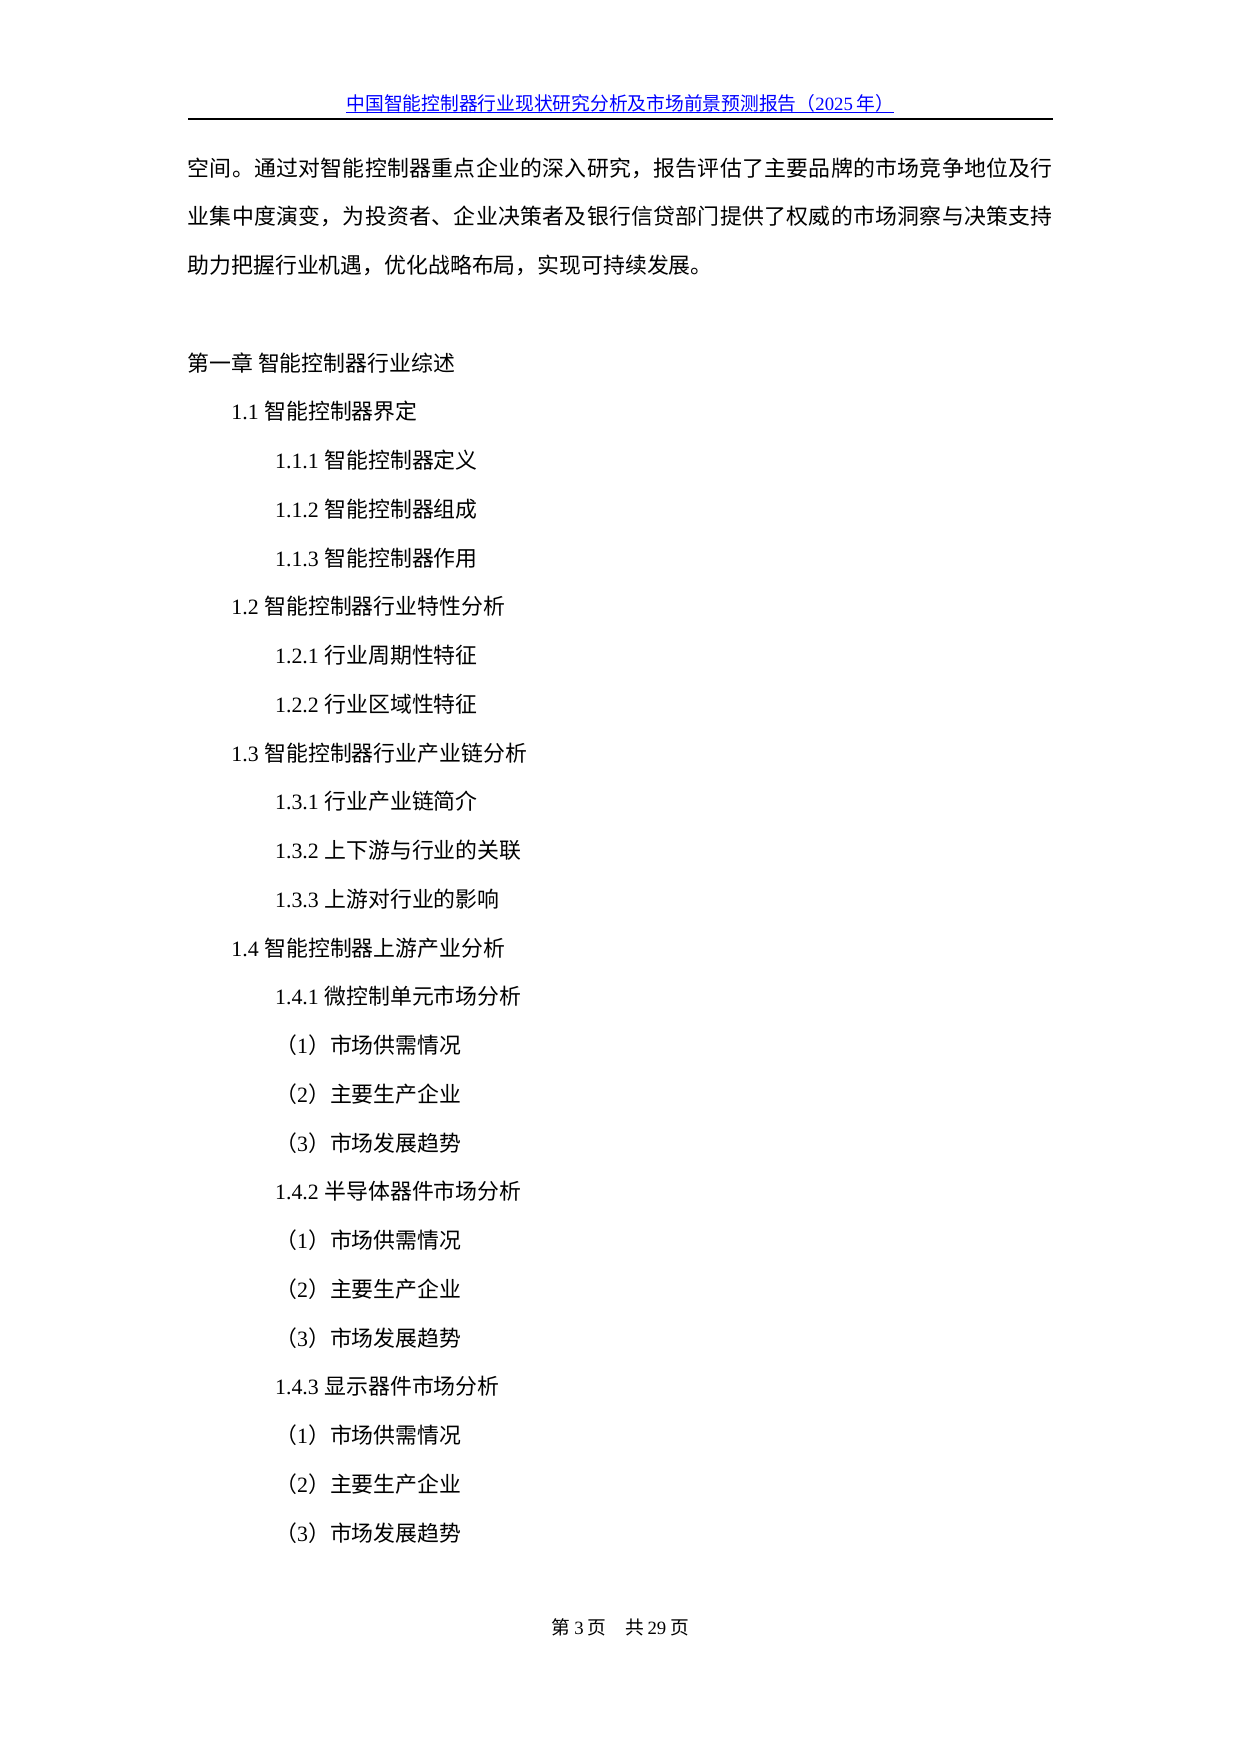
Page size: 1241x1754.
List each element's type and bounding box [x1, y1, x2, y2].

text [187, 150, 1053, 1548]
